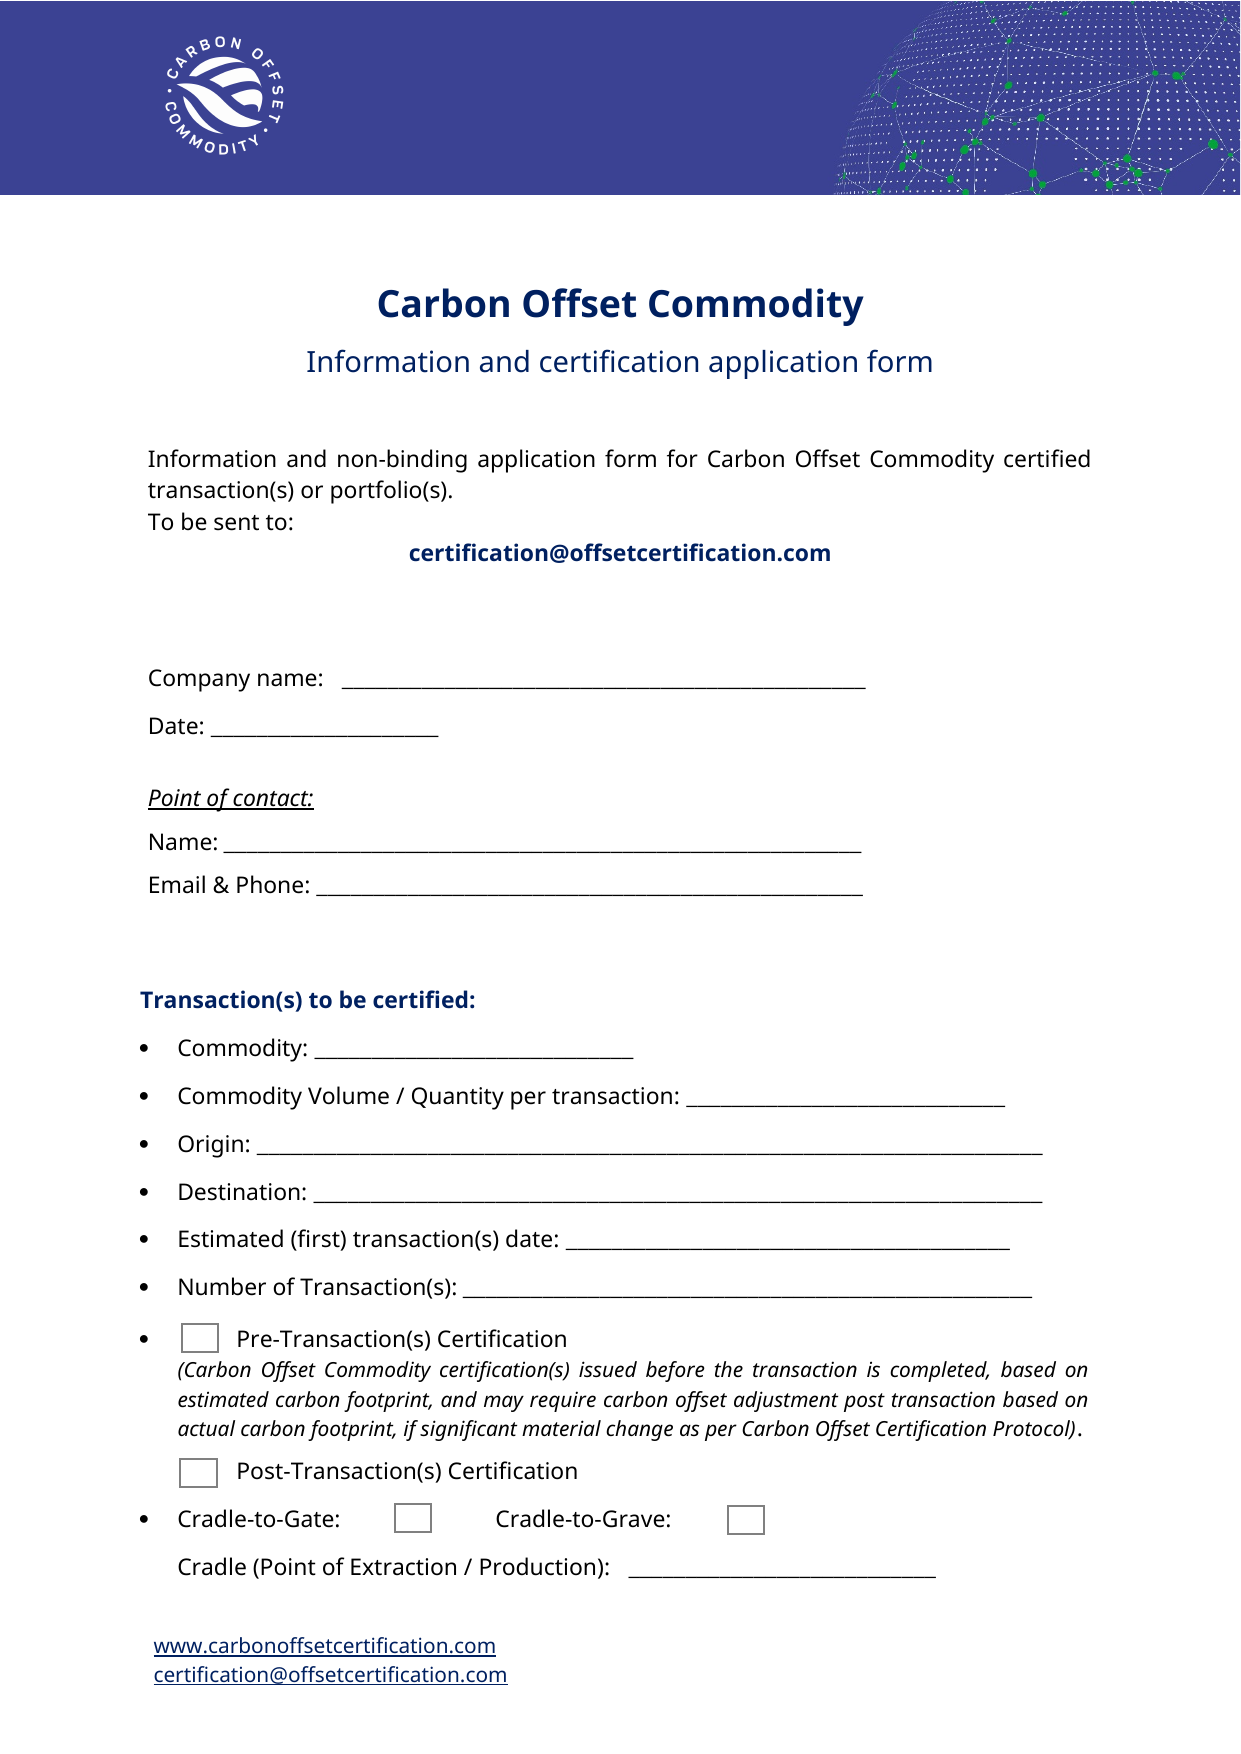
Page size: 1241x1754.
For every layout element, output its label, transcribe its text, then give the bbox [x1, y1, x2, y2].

text Point of contact: [148, 782, 1093, 813]
text Transaction(s) to be certified: [140, 984, 1093, 1015]
text Carbon Offset Commodity [148, 277, 1093, 328]
text Date: ____________________ [148, 706, 1093, 741]
picture [0, 1, 1241, 195]
list Number of Transaction(s): __________________________________________________ [140, 1271, 1093, 1302]
list Origin: _____________________________________________________________________ [140, 1127, 1093, 1159]
text Email & Phone: ________________________________________________ [148, 869, 1093, 900]
text Post-Transaction(s) Certification [148, 1454, 1093, 1486]
list Commodity Volume / Quantity per transaction: ____________________________ [140, 1079, 1093, 1111]
text certification@offsetcertification.com [148, 537, 1093, 568]
list (Carbon Offset Commodity certification(s) issued before the transaction is completed, based on estimated carbon footprint, and may require carbon offset adjustment post transaction based on actual carbon footprint, if significant material change as per Carbon Offset Certification Protocol). [177, 1354, 1093, 1442]
list Pre-Transaction(s) Certification [140, 1319, 1093, 1354]
text Company name: ______________________________________________ [148, 662, 1093, 693]
list Destination: ________________________________________________________________ [140, 1175, 1093, 1207]
text Cradle (Point of Extraction / Production): ___________________________ [148, 1550, 1093, 1582]
text Information and non-binding application form for Carbon Offset Commodity certified transaction(s) or portfolio(s). [148, 443, 1093, 506]
text Name: ________________________________________________________ [148, 825, 1093, 857]
text Information and certification application form [148, 341, 1093, 381]
text To be sent to: [148, 506, 1093, 537]
list Estimated (first) transaction(s) date: _______________________________________ [140, 1223, 1093, 1254]
list Commodity: ____________________________ [140, 1032, 1093, 1063]
list Cradle-to-Gate: Cradle-to-Grave: [140, 1502, 1093, 1534]
